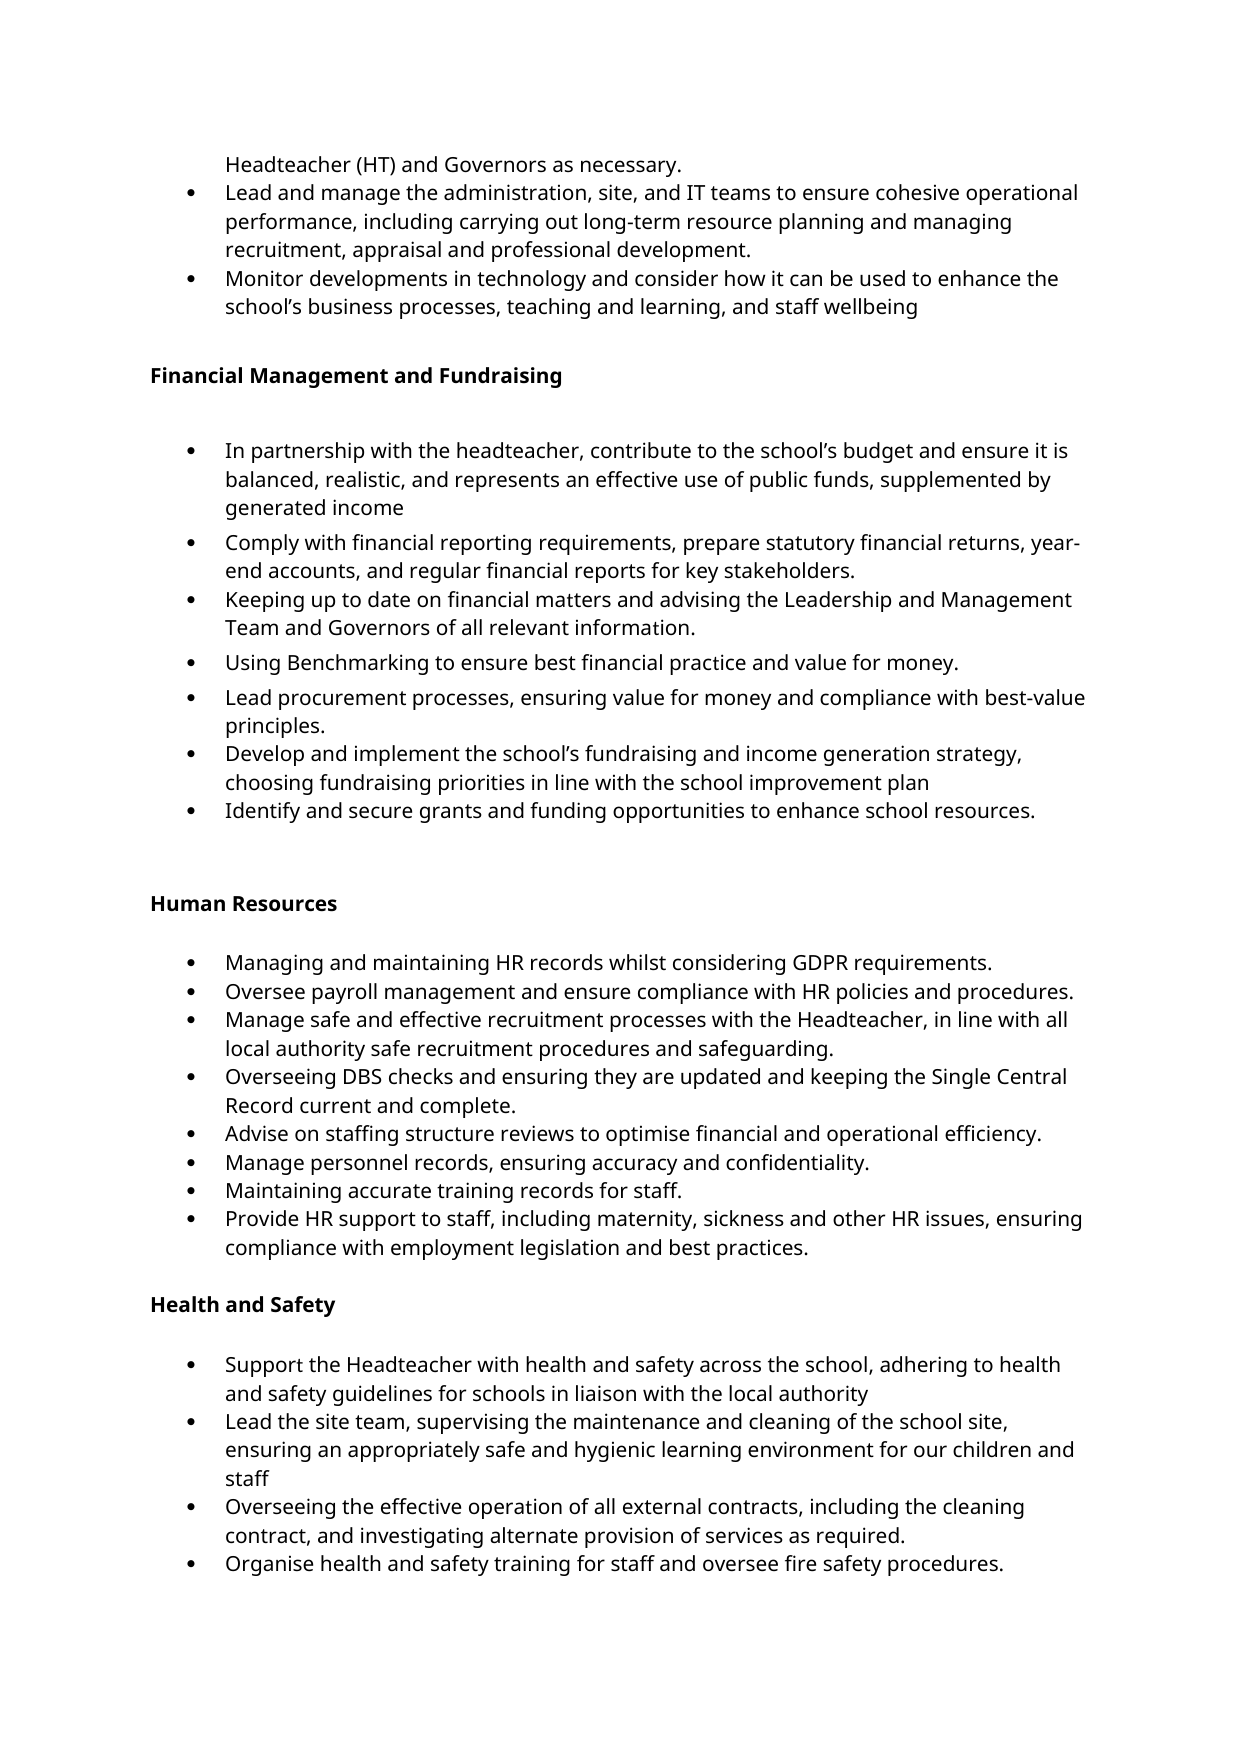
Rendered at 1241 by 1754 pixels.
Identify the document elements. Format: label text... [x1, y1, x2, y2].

list Manage safe and effective recruitment processes with the Headteacher, in line with all local authority safe recruitment procedures and safeguarding. [187, 1005, 1090, 1062]
list Lead procurement processes, ensuring value for money and compliance with best-value principles. [187, 683, 1090, 739]
list Overseeing the effective operation of all external contracts, including the cleaning contract, and investigating alternate provision of services as required. [187, 1492, 1090, 1549]
subtitle Financial Management and Fundraising [150, 362, 1090, 390]
list Oversee payroll management and ensure compliance with HR policies and procedures. [187, 977, 1090, 1005]
subtitle Human Resources [150, 889, 1090, 917]
list Overseeing DBS checks and ensuring they are updated and keeping the Single Central Record current and complete. [187, 1062, 1090, 1119]
list Keeping up to date on financial matters and advising the Leadership and Management Team and Governors of all relevant information. [187, 585, 1090, 642]
list Monitor developments in technology and consider how it can be used to enhance the school’s business processes, teaching and learning, and staff wellbeing [187, 264, 1090, 321]
subtitle Health and Safety [150, 1291, 1090, 1319]
list Provide HR support to staff, including maternity, sickness and other HR issues, ensuring compliance with employment legislation and best practices. [187, 1204, 1090, 1261]
list Manage personnel records, ensuring accuracy and confidentiality. [187, 1148, 1090, 1176]
list Maintaining accurate training records for staff. [187, 1176, 1090, 1204]
list Comply with financial reporting requirements, prepare statutory financial returns, year-end accounts, and regular financial reports for key stakeholders. [187, 528, 1090, 585]
list Organise health and safety training for staff and oversee fire safety procedures. [187, 1549, 1090, 1578]
list Advise on staffing structure reviews to optimise financial and operational efficiency. [187, 1119, 1090, 1148]
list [187, 150, 1090, 178]
list In partnership with the headteacher, contribute to the school’s budget and ensure it is balanced, realistic, and represents an effective use of public funds, supplemented by generated income [187, 436, 1090, 522]
list Develop and implement the school’s fundraising and income generation strategy, choosing fundraising priorities in line with the school improvement plan [187, 739, 1090, 796]
list Identify and secure grants and funding opportunities to enhance school resources. [187, 796, 1090, 825]
list Using Benchmarking to ensure best financial practice and value for money. [187, 648, 1090, 676]
list Lead and manage the administration, site, and IT teams to ensure cohesive operational performance, including carrying out long-term resource planning and managing recruitment, appraisal and professional development. [187, 178, 1090, 264]
list Managing and maintaining HR records whilst considering GDPR requirements. [187, 948, 1090, 977]
list Support the Headteacher with health and safety across the school, adhering to health and safety guidelines for schools in liaison with the local authority [187, 1350, 1090, 1407]
list Lead the site team, supervising the maintenance and cleaning of the school site, ensuring an appropriately safe and hygienic learning environment for our children and staff [187, 1407, 1090, 1492]
